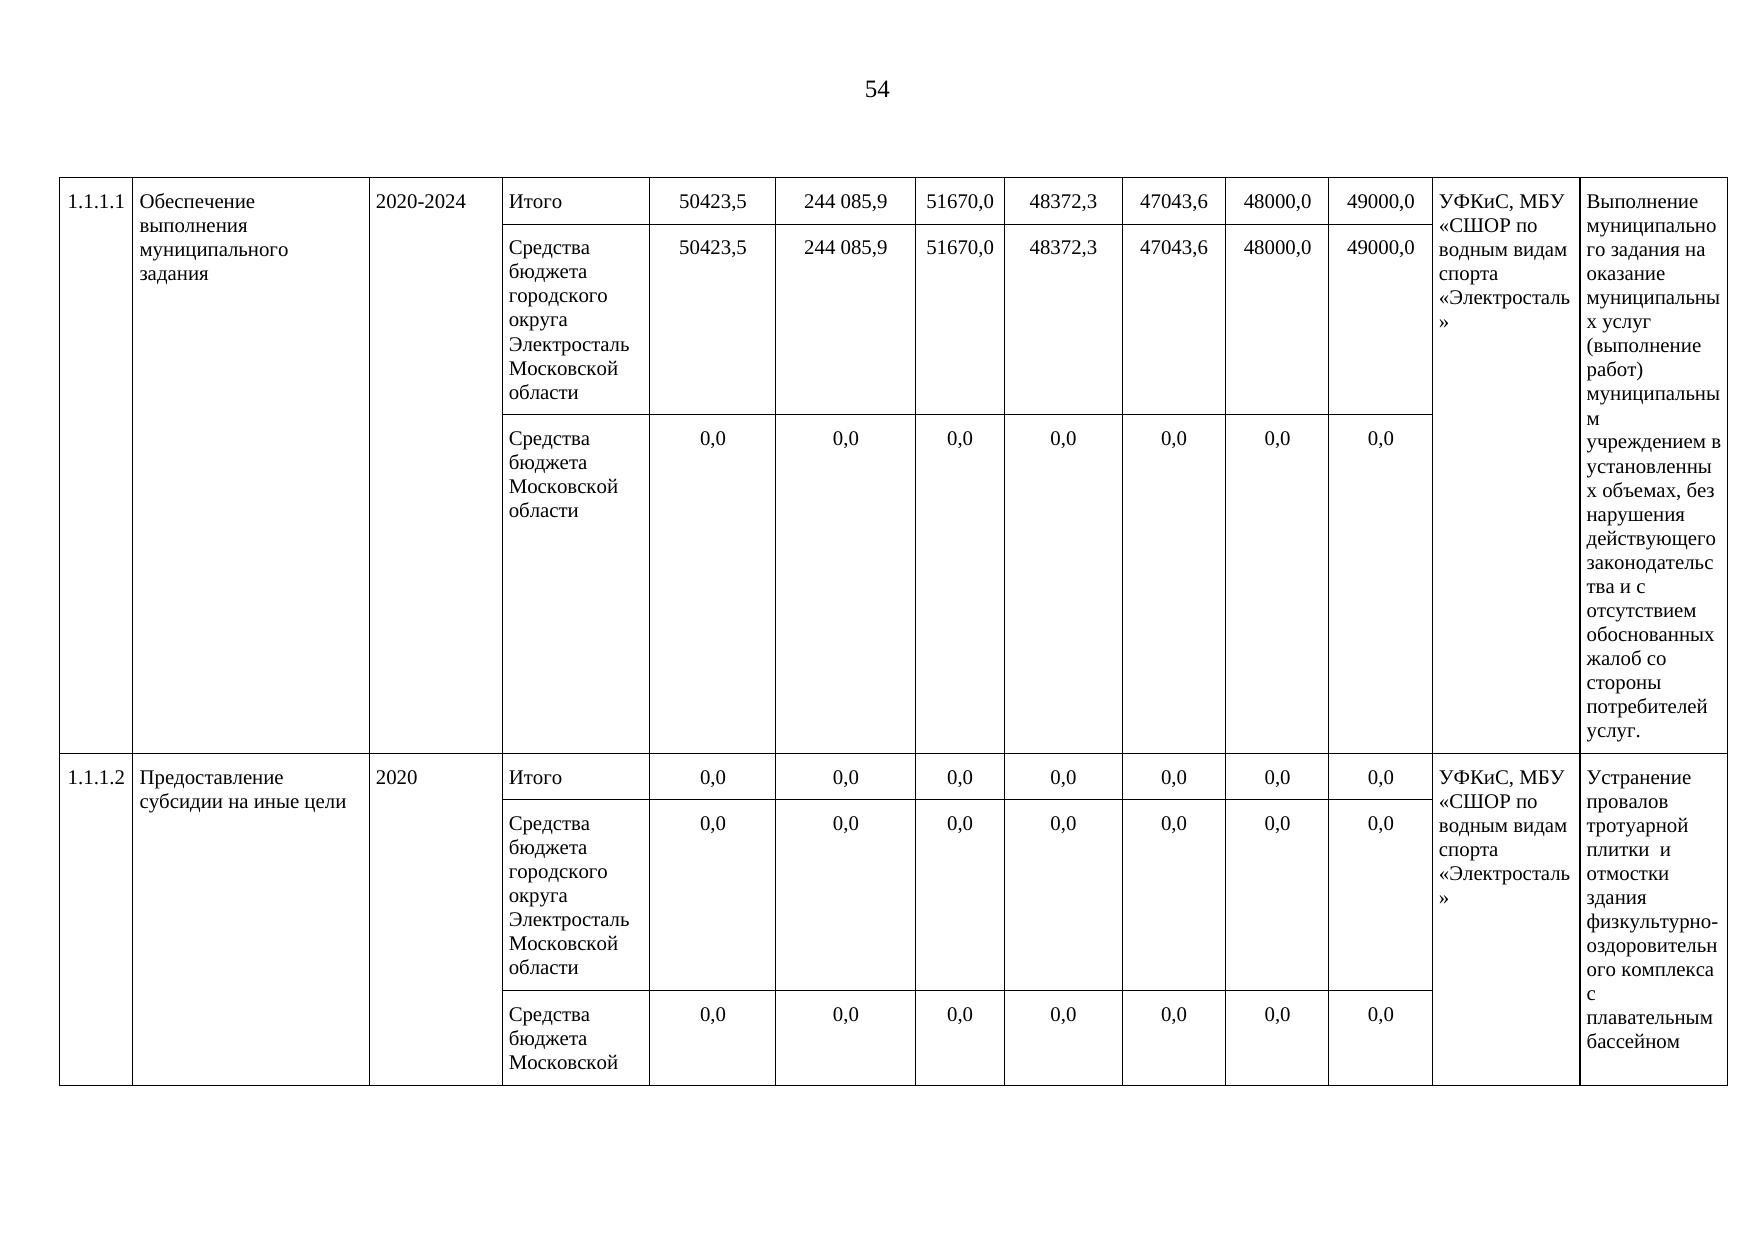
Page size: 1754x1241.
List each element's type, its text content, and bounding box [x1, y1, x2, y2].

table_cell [503, 991, 649, 1084]
table_cell Устранение провалов тротуарной плитки и отмостки здания физкультурно-оздоровительного комплекса с плавательным бассейном [1581, 754, 1727, 1084]
table_cell 49000,0 [1329, 225, 1432, 414]
table_cell 0,0 [1123, 800, 1225, 990]
table_cell 0,0 [916, 991, 1004, 1084]
table_cell 0,0 [1329, 991, 1432, 1084]
table_cell 0,0 [1123, 991, 1225, 1084]
table_cell 0,0 [650, 415, 775, 753]
table_cell 48000,0 [1226, 178, 1328, 223]
table_cell 50423,5 [650, 178, 775, 223]
table_cell Средства бюджета Московской области [503, 415, 649, 753]
table_cell 0,0 [1005, 800, 1122, 990]
table_cell 0,0 [1226, 754, 1328, 799]
table_cell 0,0 [650, 991, 775, 1084]
table_cell 0,0 [1329, 415, 1432, 753]
table_cell Средства бюджета городского округа Электросталь Московской области [503, 225, 649, 414]
table_cell 0,0 [1226, 991, 1328, 1084]
table_cell 0,0 [916, 415, 1004, 753]
table_cell 244 085,9 [776, 225, 915, 414]
table_cell 51670,0 [916, 225, 1004, 414]
table_cell 50423,5 [650, 225, 775, 414]
table_cell 0,0 [1005, 991, 1122, 1084]
table_cell 0,0 [1005, 415, 1122, 753]
table_cell 0,0 [1005, 754, 1122, 799]
table_cell 0,0 [776, 800, 915, 990]
table_cell 244 085,9 [776, 178, 915, 223]
table_cell 2020-2024 [370, 178, 502, 753]
table_cell 1.1.1.2 [60, 754, 132, 1084]
table_cell 0,0 [1329, 800, 1432, 990]
table_cell 48372,3 [1005, 178, 1122, 223]
table_cell УФКиС, МБУ «СШОР по водным видам спорта «Электросталь» [1433, 754, 1579, 1084]
table_cell 0,0 [776, 991, 915, 1084]
table_cell 0,0 [1329, 754, 1432, 799]
table_cell 0,0 [650, 754, 775, 799]
table_cell 0,0 [1123, 415, 1225, 753]
table_cell 0,0 [1226, 800, 1328, 990]
table_cell 2020 [370, 754, 502, 1084]
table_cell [503, 800, 649, 990]
table_cell 1.1.1.1 [60, 178, 132, 753]
table_cell Итого [503, 754, 649, 799]
table_cell Итого [503, 178, 649, 223]
table_cell 51670,0 [916, 178, 1004, 223]
table_cell 0,0 [916, 754, 1004, 799]
table_cell Предоставление субсидии на иные цели [133, 754, 369, 1084]
table_cell 48372,3 [1005, 225, 1122, 414]
table_cell 0,0 [776, 754, 915, 799]
table_cell 0,0 [1123, 754, 1225, 799]
table_cell 49000,0 [1329, 178, 1432, 223]
table_cell 47043,6 [1123, 178, 1225, 223]
table_cell 0,0 [650, 800, 775, 990]
table_cell 0,0 [916, 800, 1004, 990]
table_cell Обеспечение выполнения муниципального задания [133, 178, 369, 753]
table_cell 48000,0 [1226, 225, 1328, 414]
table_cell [1433, 178, 1579, 753]
table_cell 0,0 [1226, 415, 1328, 753]
table_cell 0,0 [776, 415, 915, 753]
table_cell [1581, 178, 1727, 753]
table_cell 47043,6 [1123, 225, 1225, 414]
